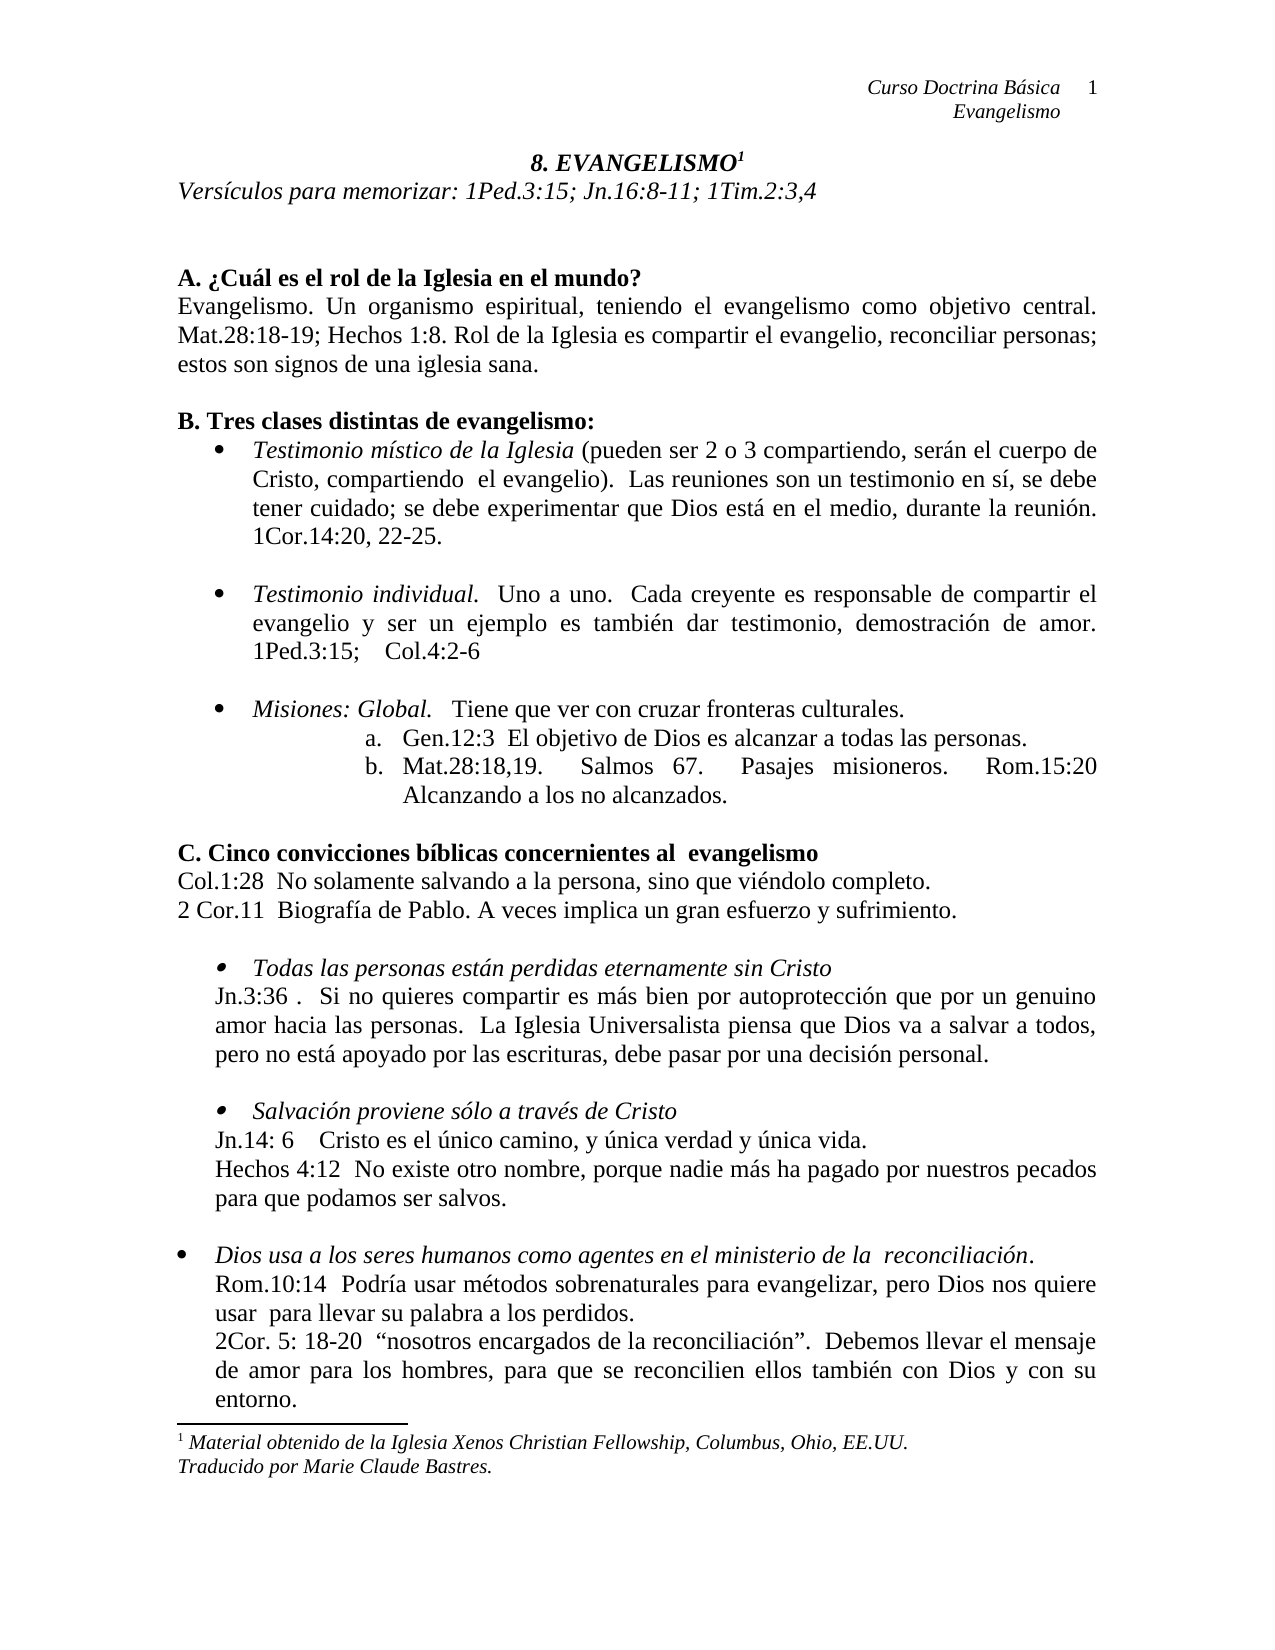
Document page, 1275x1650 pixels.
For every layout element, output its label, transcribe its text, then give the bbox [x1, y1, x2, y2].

text Jn.3:36 . Si no quieres compartir es más bien por autoprotección que por un genuino amor hacia las personas. La Iglesia Universalista piensa que Dios va a salvar a todos, pero no está apoyado por las escrituras, debe pasar por una decisión personal. [215, 981, 1098, 1068]
list Mat.28:18,19. Salmos 67. Pasajes misioneros. Rom.15:20 Alcanzando a los no alcanzados. [365, 751, 1098, 809]
text 2 Cor.11 Biografía de Pablo. A veces implica un gran esfuerzo y sufrimiento. [177, 895, 1098, 924]
subtitle Versículos para memorizar: 1Ped.3:15; Jn.16:8-11; 1Tim.2:3,4 [177, 176, 1098, 205]
text A. ¿Cuál es el rol de la Iglesia en el mundo? [177, 263, 1098, 291]
text Col.1:28 No solamente salvando a la persona, sino que viéndolo completo. [177, 866, 1098, 895]
text Rom.10:14 Podría usar métodos sobrenaturales para evangelizar, pero Dios nos quiere usar para llevar su palabra a los perdidos. [215, 1269, 1098, 1326]
subtitle 8. EVANGELISMO [177, 148, 1098, 176]
list Misiones: Global. Tiene que ver con cruzar fronteras culturales. [215, 694, 1098, 723]
text Evangelismo. Un organismo espiritual, teniendo el evangelismo como objetivo central. Mat.28:18-19; Hechos 1:8. Rol de la Iglesia es compartir el evangelio, reconciliar personas; estos son signos de una iglesia sana. [177, 291, 1098, 378]
subtitle C. Cinco convicciones bíblicas concernientes al evangelismo [177, 838, 1098, 866]
text Jn.14: 6 Cristo es el único camino, y única verdad y única vida. [215, 1125, 1098, 1154]
list Dios usa a los seres humanos como agentes en el ministerio de la reconciliación. [177, 1240, 1098, 1269]
list Testimonio místico de la Iglesia (pueden ser 2 o 3 compartiendo, serán el cuerpo de Cristo, compartiendo el evangelio). Las reuniones son un testimonio en sí, se debe tener cuidado; se debe experimentar que Dios está en el medio, durante la reunión. 1Cor.14:20, 22-25. [215, 435, 1098, 550]
list Testimonio individual. Uno a uno. Cada creyente es responsable de compartir el evangelio y ser un ejemplo es también dar testimonio, demostración de amor. 1Ped.3:15; Col.4:2-6 [215, 579, 1098, 665]
text Hechos 4:12 No existe otro nombre, porque nadie más ha pagado por nuestros pecados para que podamos ser salvos. [215, 1154, 1098, 1211]
list Gen.12:3 El objetivo de Dios es alcanzar a todas las personas. [365, 723, 1098, 751]
text 2Cor. 5: 18-20 “nosotros encargados de la reconciliación”. Debemos llevar el mensaje de amor para los hombres, para que se reconcilien ellos también con Dios y con su entorno. [215, 1326, 1098, 1413]
list Todas las personas están perdidas eternamente sin Cristo [215, 953, 1098, 981]
text B. Tres clases distintas de evangelismo: [177, 406, 1098, 435]
list Salvación proviene sólo a través de Cristo [215, 1096, 1098, 1125]
